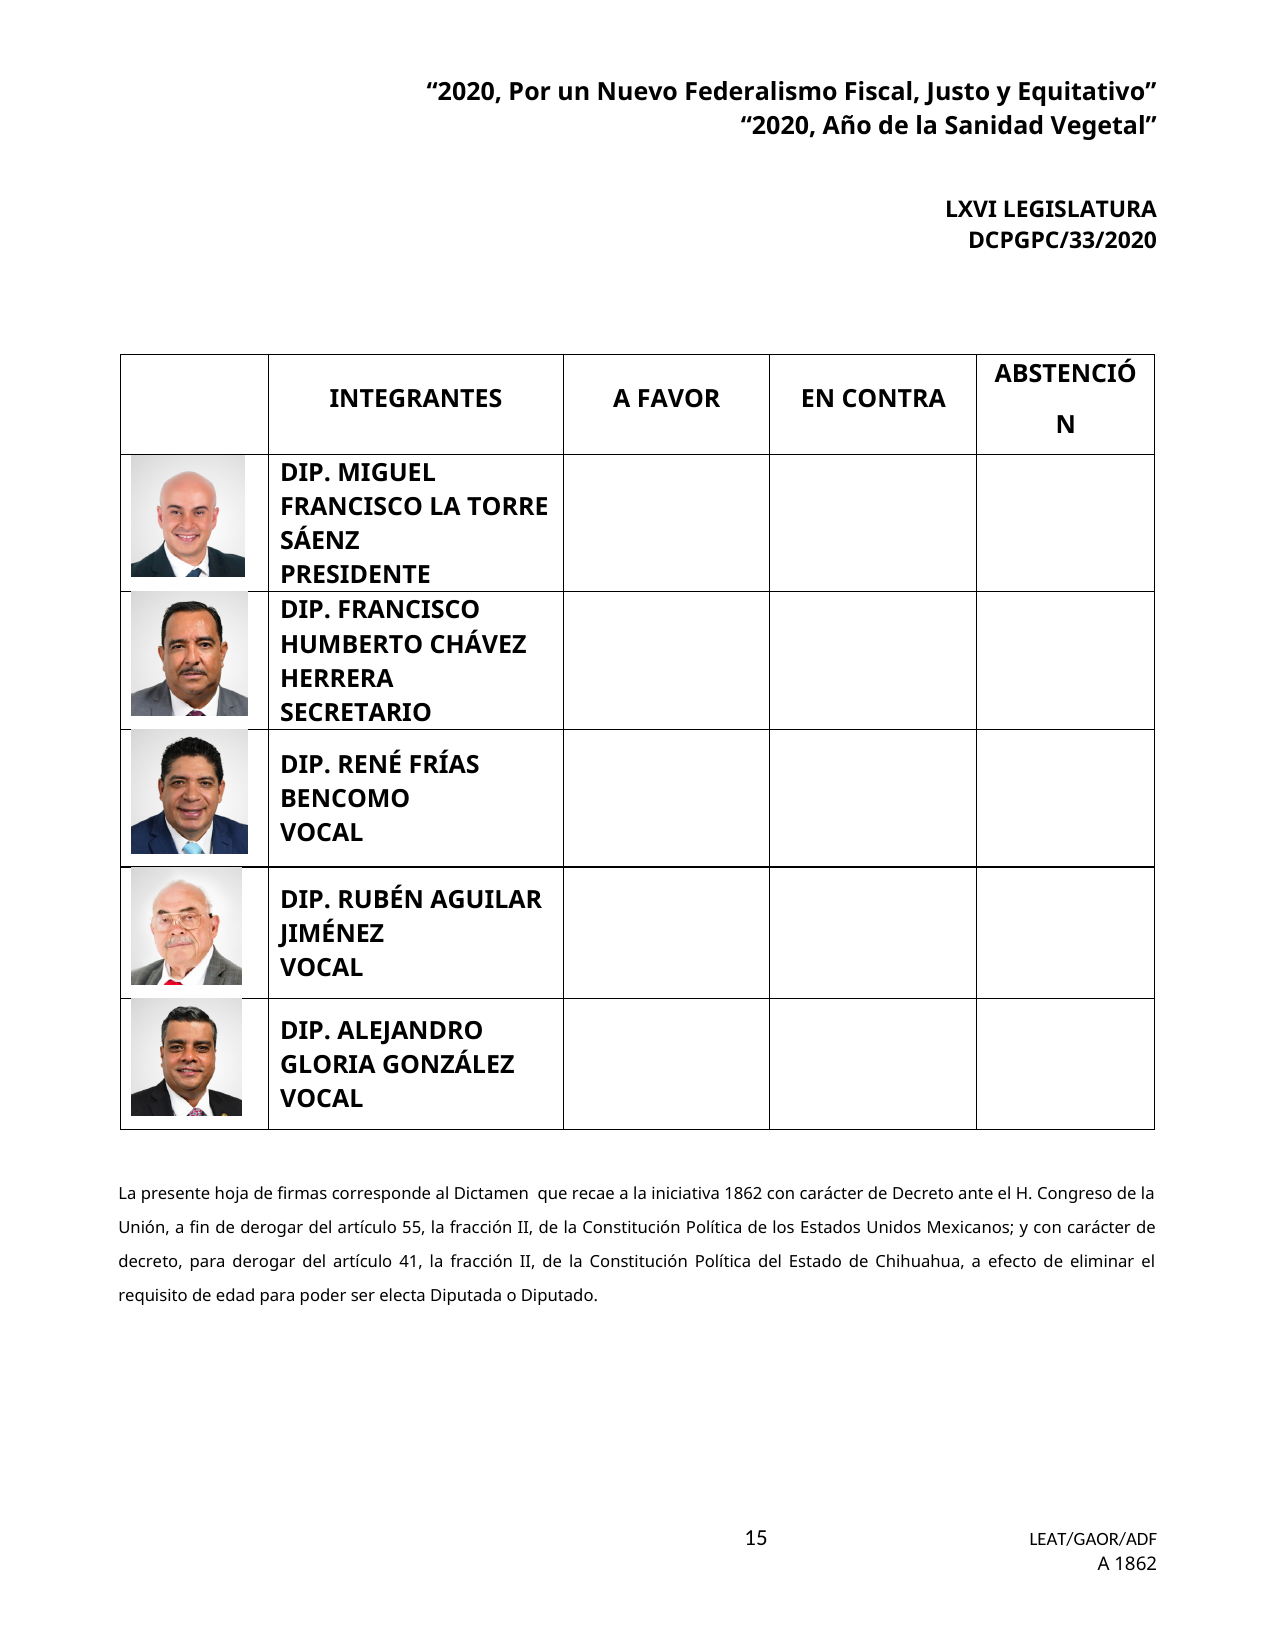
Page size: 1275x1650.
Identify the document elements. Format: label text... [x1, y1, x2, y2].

table_cell [977, 455, 1154, 591]
picture [131, 867, 242, 985]
table_cell [977, 592, 1154, 729]
table_cell DIP. RUBÉN AGUILAR JIMÉNEZ VOCAL [269, 868, 563, 998]
table_cell [564, 999, 769, 1129]
table_header EN CONTRA [770, 355, 976, 454]
picture [131, 455, 245, 577]
picture [131, 591, 248, 716]
table_header ABSTENCIÓN [977, 355, 1154, 454]
table_cell DIP. MIGUEL FRANCISCO LA TORRE SÁENZ PRESIDENTE [269, 455, 563, 591]
table_cell [121, 999, 268, 1129]
table_cell [121, 592, 268, 729]
table_cell DIP. FRANCISCO HUMBERTO CHÁVEZ HERRERA SECRETARIO [269, 592, 563, 729]
table_cell [977, 730, 1154, 866]
table_cell [770, 999, 976, 1129]
table_cell [564, 730, 769, 866]
table_header [121, 355, 268, 454]
table_cell [121, 455, 268, 591]
table_cell [564, 868, 769, 998]
picture [131, 729, 248, 854]
table_cell [977, 868, 1154, 998]
table_cell [770, 592, 976, 729]
table_cell [770, 455, 976, 591]
table_cell DIP. ALEJANDRO GLORIA GONZÁLEZ VOCAL [269, 999, 563, 1129]
table_cell [770, 868, 976, 998]
table_cell DIP. RENÉ FRÍAS BENCOMO VOCAL [269, 730, 563, 866]
table_header A FAVOR [564, 355, 769, 454]
table_cell [121, 730, 268, 866]
table_cell [977, 999, 1154, 1129]
table_cell [564, 455, 769, 591]
picture [131, 998, 242, 1116]
text La presente hoja de firmas corresponde al Dictamen que recae a la iniciativa 1862 con carácter de Decreto ante el H. Congreso de la Unión, a fin de derogar del artículo 55, la fracción II, de la Constitución Política de los Estados Unidos Mexicanos; y con carácter de decreto, para derogar del artículo 41, la fracción II, de la Constitución Política del Estado de Chihuahua, a efecto de eliminar el requisito de edad para poder ser electa Diputada o Diputado. [118, 1181, 1157, 1306]
table_cell [121, 868, 268, 998]
table_cell [564, 592, 769, 729]
table_header INTEGRANTES [269, 355, 563, 454]
table_cell [770, 730, 976, 866]
